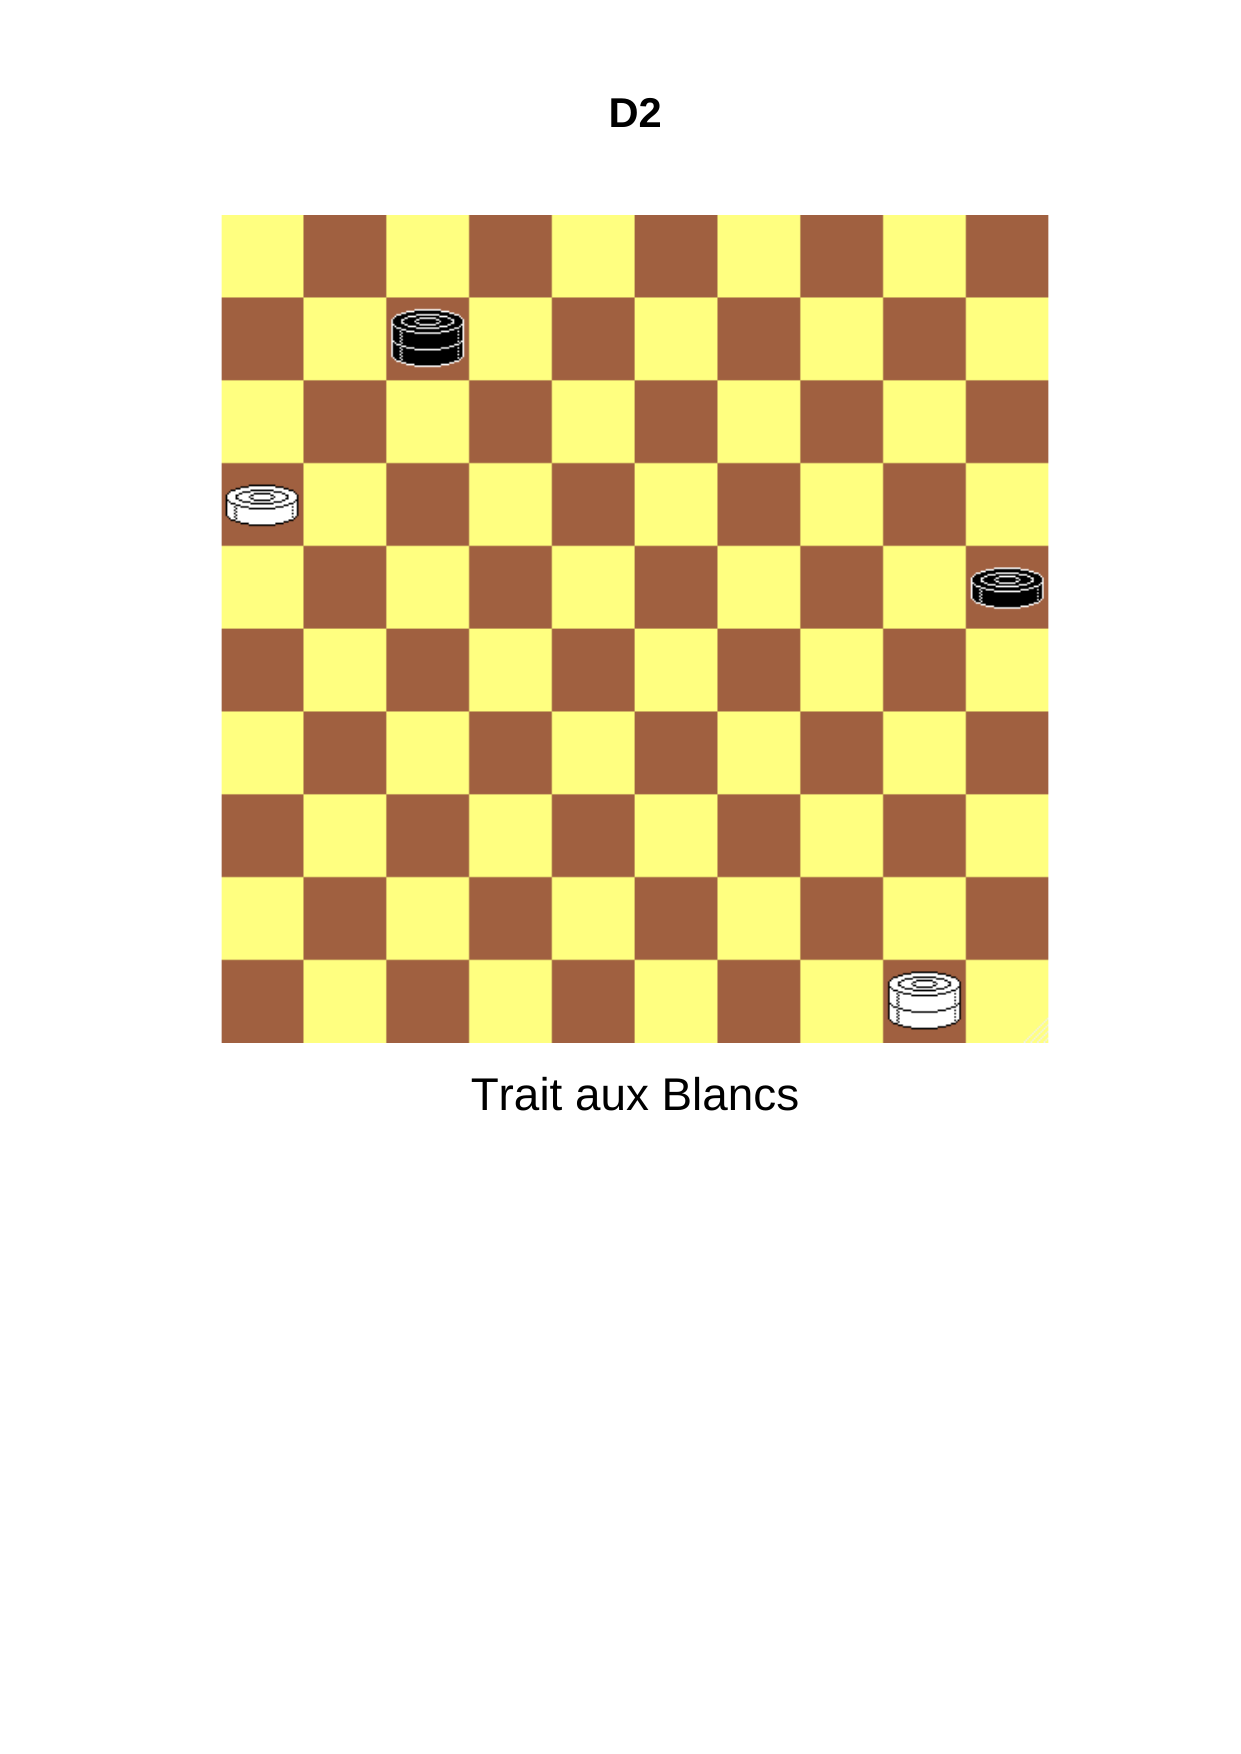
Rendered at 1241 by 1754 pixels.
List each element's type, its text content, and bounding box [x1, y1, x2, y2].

text D2 [148, 89, 1122, 137]
text Trait aux Blancs [148, 1067, 1122, 1120]
picture [221, 215, 1049, 1043]
